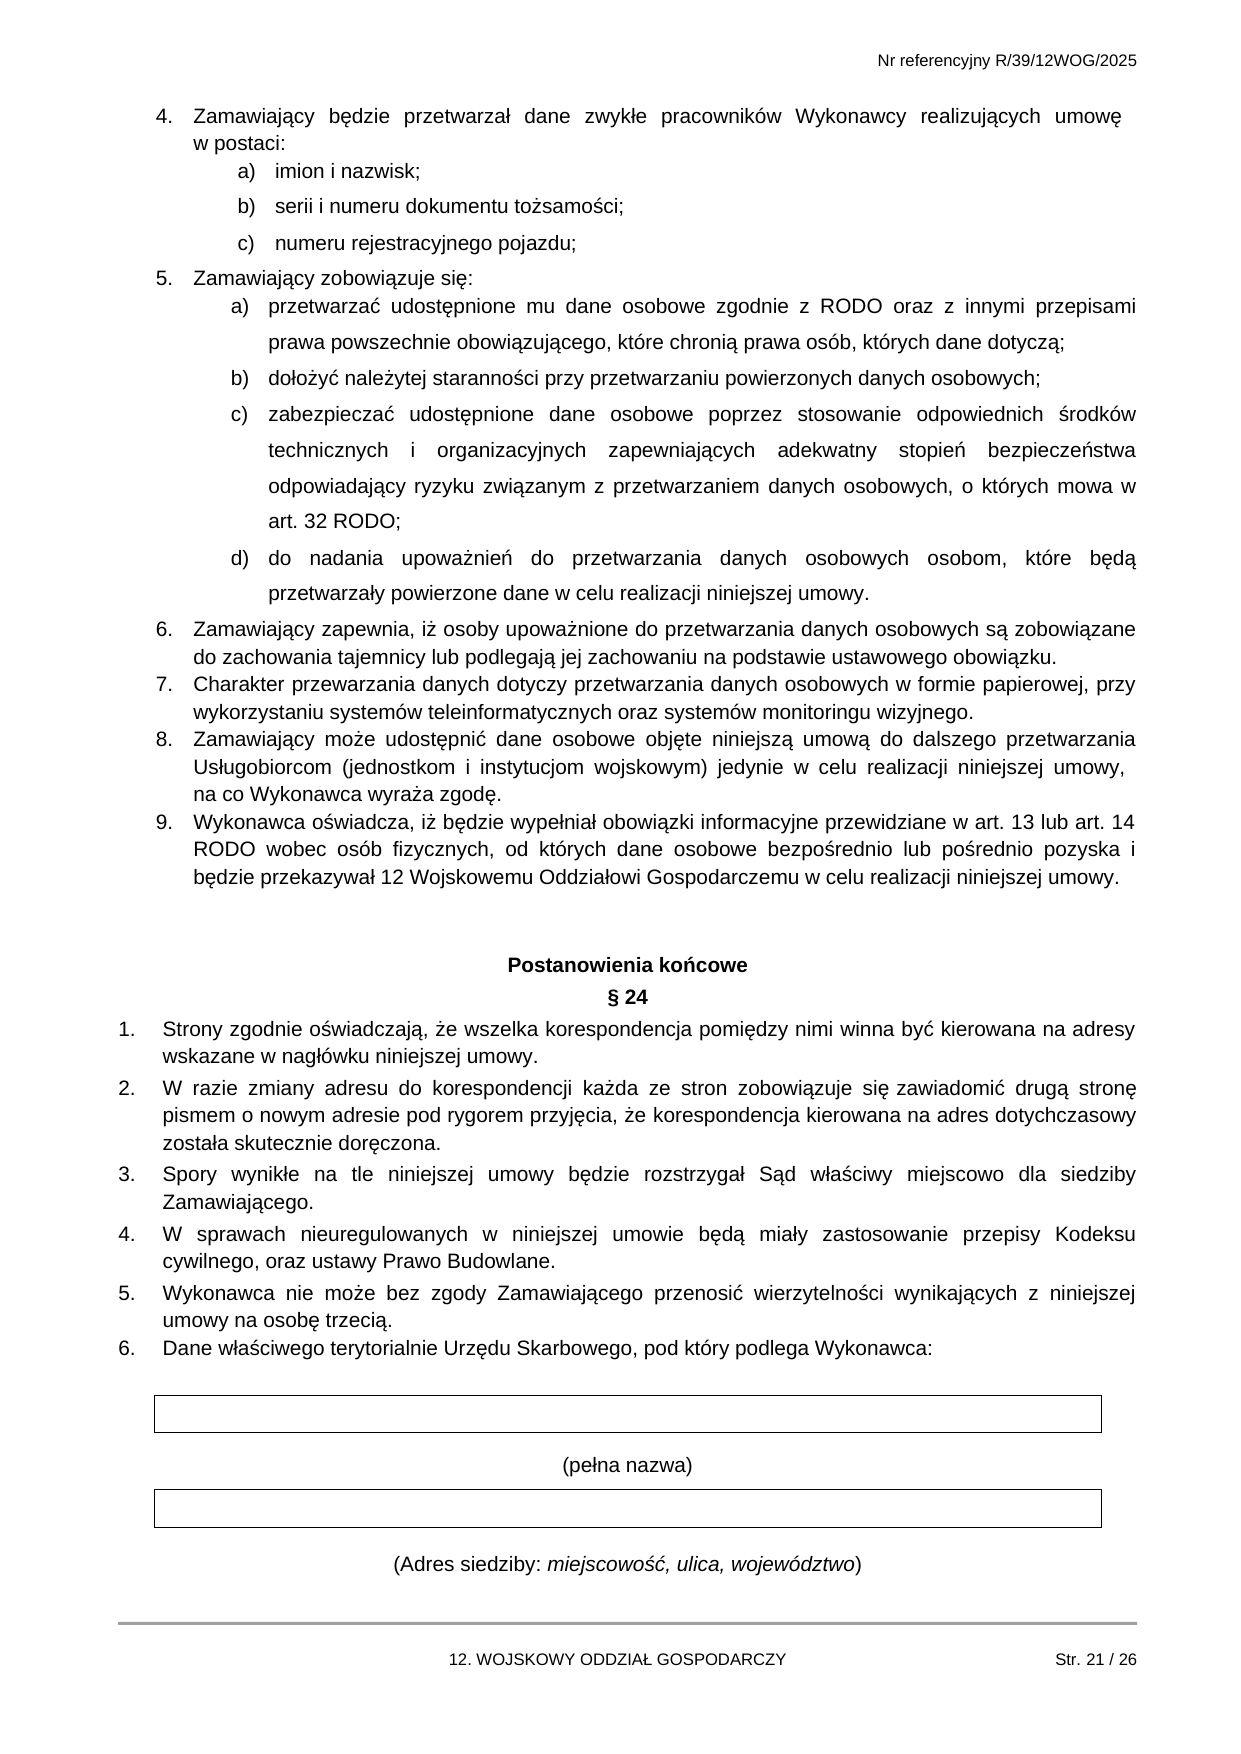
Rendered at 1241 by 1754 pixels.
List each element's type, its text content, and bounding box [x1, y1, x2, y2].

list do nadania upoważnień do przetwarzania danych osobowych osobom, które będą przetwarzały powierzone dane w celu realizacji niniejszej umowy. [231, 545, 1137, 605]
text Postanowienia końcowe [118, 953, 1137, 977]
list Spory wynikłe na tle niniejszej umowy będzie rozstrzygał Sąd właściwy miejscowo dla siedziby Zamawiającego. [118, 1162, 1137, 1214]
text (pełna nazwa) [118, 1453, 1137, 1477]
list Zamawiający zobowiązuje się: [156, 266, 1137, 290]
list W razie zmiany adresu do korespondencji każda ze stron zobowiązuje się zawiadomić drugą stronę pismem o nowym adresie pod rygorem przyjęcia, że korespondencja kierowana na adres dotychczasowy została skutecznie doręczona. [118, 1076, 1137, 1154]
text (Adres siedziby: miejscowość, ulica, województwo) [118, 1552, 1137, 1576]
list Strony zgodnie oświadczają, że wszelka korespondencja pomiędzy nimi winna być kierowana na adresy wskazane w nagłówku niniejszej umowy. [118, 1016, 1137, 1068]
list Zamawiający zapewnia, iż osoby upoważnione do przetwarzania danych osobowych są zobowiązane do zachowania tajemnicy lub podlegają jej zachowaniu na podstawie ustawowego obowiązku. [156, 617, 1137, 669]
list imion i nazwisk; [237, 158, 1137, 182]
list zabezpieczać udostępnione dane osobowe poprzez stosowanie odpowiednich środków technicznych i organizacyjnych zapewniających adekwatny stopień bezpieczeństwa odpowiadający ryzyku związanym z przetwarzaniem danych osobowych, o których mowa w art. 32 RODO; [231, 402, 1137, 533]
list serii i numeru dokumentu tożsamości; [237, 194, 1137, 218]
list dołożyć należytej staranności przy przetwarzaniu powierzonych danych osobowych; [231, 366, 1137, 389]
list przetwarzać udostępnione mu dane osobowe zgodnie z RODO oraz z innymi przepisami prawa powszechnie obowiązującego, które chronią prawa osób, których dane dotyczą; [231, 294, 1137, 354]
list Dane właściwego terytorialnie Urzędu Skarbowego, pod który podlega Wykonawca: [118, 1336, 1137, 1359]
list Zamawiający może udostępnić dane osobowe objęte niniejszą umową do dalszego przetwarzania Usługobiorcom (jednostkom i instytucjom wojskowym) jedynie w celu realizacji niniejszej umowy, na co Wykonawca wyraża zgodę. [156, 727, 1137, 806]
list W sprawach nieuregulowanych w niniejszej umowie będą miały zastosowanie przepisy Kodeksu cywilnego, oraz ustawy Prawo Budowlane. [118, 1221, 1137, 1273]
list Wykonawca nie może bez zgody Zamawiającego przenosić wierzytelności wynikających z niniejszej umowy na osobę trzecią. [118, 1281, 1137, 1332]
list numeru rejestracyjnego pojazdu; [237, 230, 1137, 254]
list Charakter przewarzania danych dotyczy przetwarzania danych osobowych w formie papierowej, przy wykorzystaniu systemów teleinformatycznych oraz systemów monitoringu wizyjnego. [156, 672, 1137, 724]
list Zamawiający będzie przetwarzał dane zwykłe pracowników Wykonawcy realizujących umowę w postaci: [156, 103, 1137, 155]
text § 24 [118, 985, 1137, 1009]
list Wykonawca oświadcza, iż będzie wypełniał obowiązki informacyjne przewidziane w art. 13 lub art. 14 RODO wobec osób fizycznych, od których dane osobowe bezpośrednio lub pośrednio pozyska i będzie przekazywał 12 Wojskowemu Oddziałowi Gospodarczemu w celu realizacji niniejszej umowy. [156, 810, 1137, 889]
